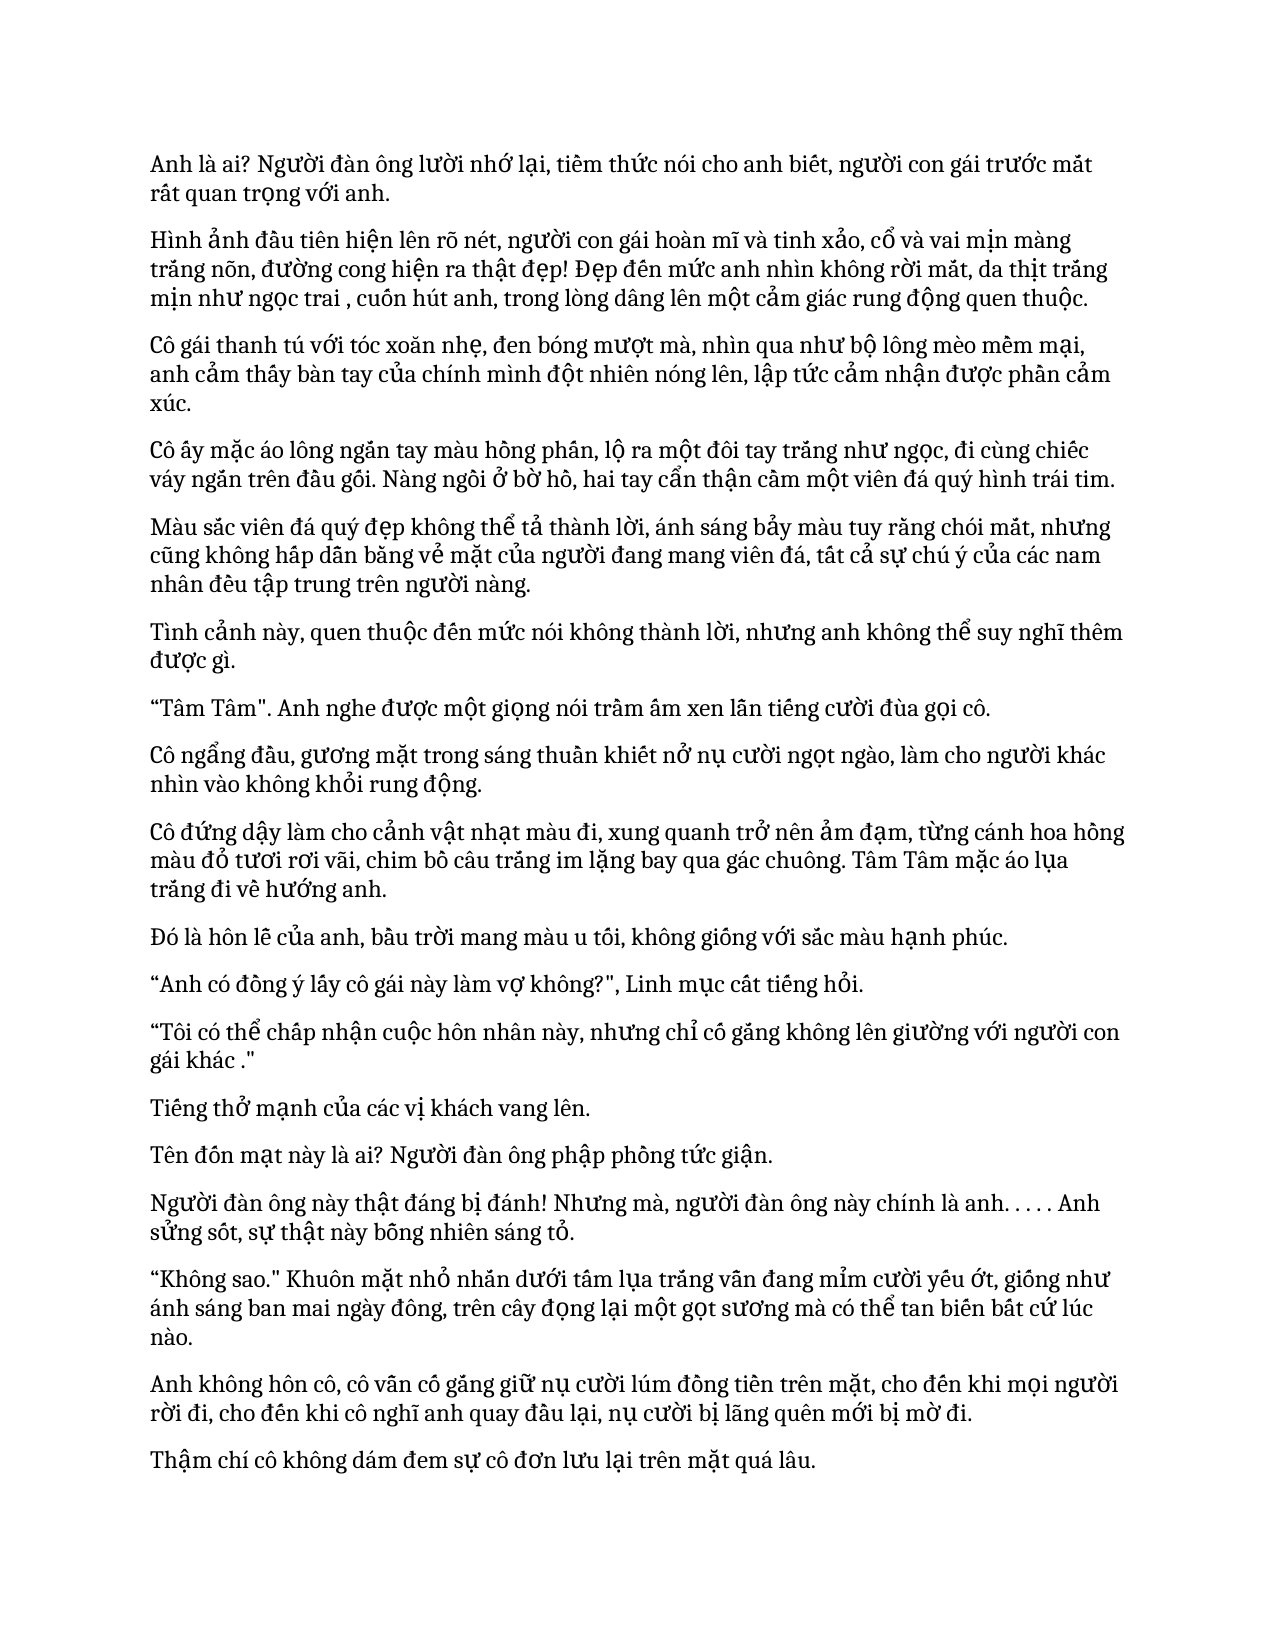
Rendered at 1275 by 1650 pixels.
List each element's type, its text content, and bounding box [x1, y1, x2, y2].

text “Không sao." Khuôn mặt nhỏ nhắn dưới tấm lụa trắng vẫn đang mỉm cười yếu ớt, giống như ánh sáng ban mai ngày đông, trên cây đọng lại một gọt sương mà có thể tan biến bất cứ lúc nào. [150, 1265, 1125, 1351]
text “Anh có đồng ý lấy cô gái này làm vợ không?", Linh mục cất tiếng hỏi. [150, 970, 1125, 999]
text Cô ngẩng đầu, gương mặt trong sáng thuần khiết nở nụ cười ngọt ngào, làm cho người khác nhìn vào không khỏi rung động. [150, 741, 1125, 799]
text Màu sắc viên đá quý đẹp không thể tả thành lời, ánh sáng bảy màu tuy rằng chói mắt, nhưng cũng không hấp dẫn bằng vẻ mặt của người đang mang viên đá, tất cả sự chú ý của các nam nhân đều tập trung trên người nàng. [150, 512, 1125, 599]
text Cô ấy mặc áo lông ngắn tay màu hồng phấn, lộ ra một đôi tay trắng như ngọc, đi cùng chiếc váy ngắn trên đầu gối. Nàng ngồi ở bờ hồ, hai tay cẩn thận cầm một viên đá quý hình trái tim. [150, 436, 1125, 494]
text Tiếng thở mạnh của các vị khách vang lên. [150, 1094, 1125, 1122]
text Cô gái thanh tú với tóc xoăn nhẹ, đen bóng mượt mà, nhìn qua như bộ lông mèo mềm mại, anh cảm thấy bàn tay của chính mình đột nhiên nóng lên, lập tức cảm nhận được phần cảm xúc. [150, 331, 1125, 417]
text Tình cảnh này, quen thuộc đến mức nói không thành lời, nhưng anh không thể suy nghĩ thêm được gì. [150, 617, 1125, 675]
text Anh là ai? Người đàn ông lười nhớ lại, tiềm thức nói cho anh biết, người con gái trước mắt rất quan trọng với anh. [150, 150, 1125, 207]
text Thậm chí cô không dám đem sự cô đơn lưu lại trên mặt quá lâu. [150, 1446, 1125, 1475]
text “Tôi có thể chấp nhận cuộc hôn nhân này, nhưng chỉ cố gắng không lên giường với người con gái khác ." [150, 1017, 1125, 1075]
text Cô đứng dậy làm cho cảnh vật nhạt màu đi, xung quanh trở nên ảm đạm, từng cánh hoa hồng màu đỏ tươi rơi vãi, chim bồ câu trắng im lặng bay qua gác chuông. Tâm Tâm mặc áo lụa trắng đi về hướng anh. [150, 817, 1125, 904]
text Tên đốn mạt này là ai? Người đàn ông phập phồng tức giận. [150, 1141, 1125, 1170]
text “Tâm Tâm". Anh nghe được một giọng nói trầm ấm xen lẫn tiếng cười đùa gọi cô. [150, 694, 1125, 722]
text Người đàn ông này thật đáng bị đánh! Nhưng mà, người đàn ông này chính là anh. . . . . Anh sửng sốt, sự thật này bỗng nhiên sáng tỏ. [150, 1189, 1125, 1246]
text Đó là hôn lễ của anh, bầu trời mang màu u tối, không giống với sắc màu hạnh phúc. [150, 922, 1125, 951]
text Hình ảnh đầu tiên hiện lên rõ nét, người con gái hoàn mĩ và tinh xảo, cổ và vai mịn màng trắng nõn, đường cong hiện ra thật đẹp! Đẹp đến mức anh nhìn không rời mắt, da thịt trắng mịn như ngọc trai , cuốn hút anh, trong lòng dâng lên một cảm giác rung động quen thuộc. [150, 226, 1125, 312]
text Anh không hôn cô, cô vẫn cố gắng giữ nụ cười lúm đồng tiền trên mặt, cho đến khi mọi người rời đi, cho đến khi cô nghĩ anh quay đầu lại, nụ cười bị lãng quên mới bị mờ đi. [150, 1370, 1125, 1427]
